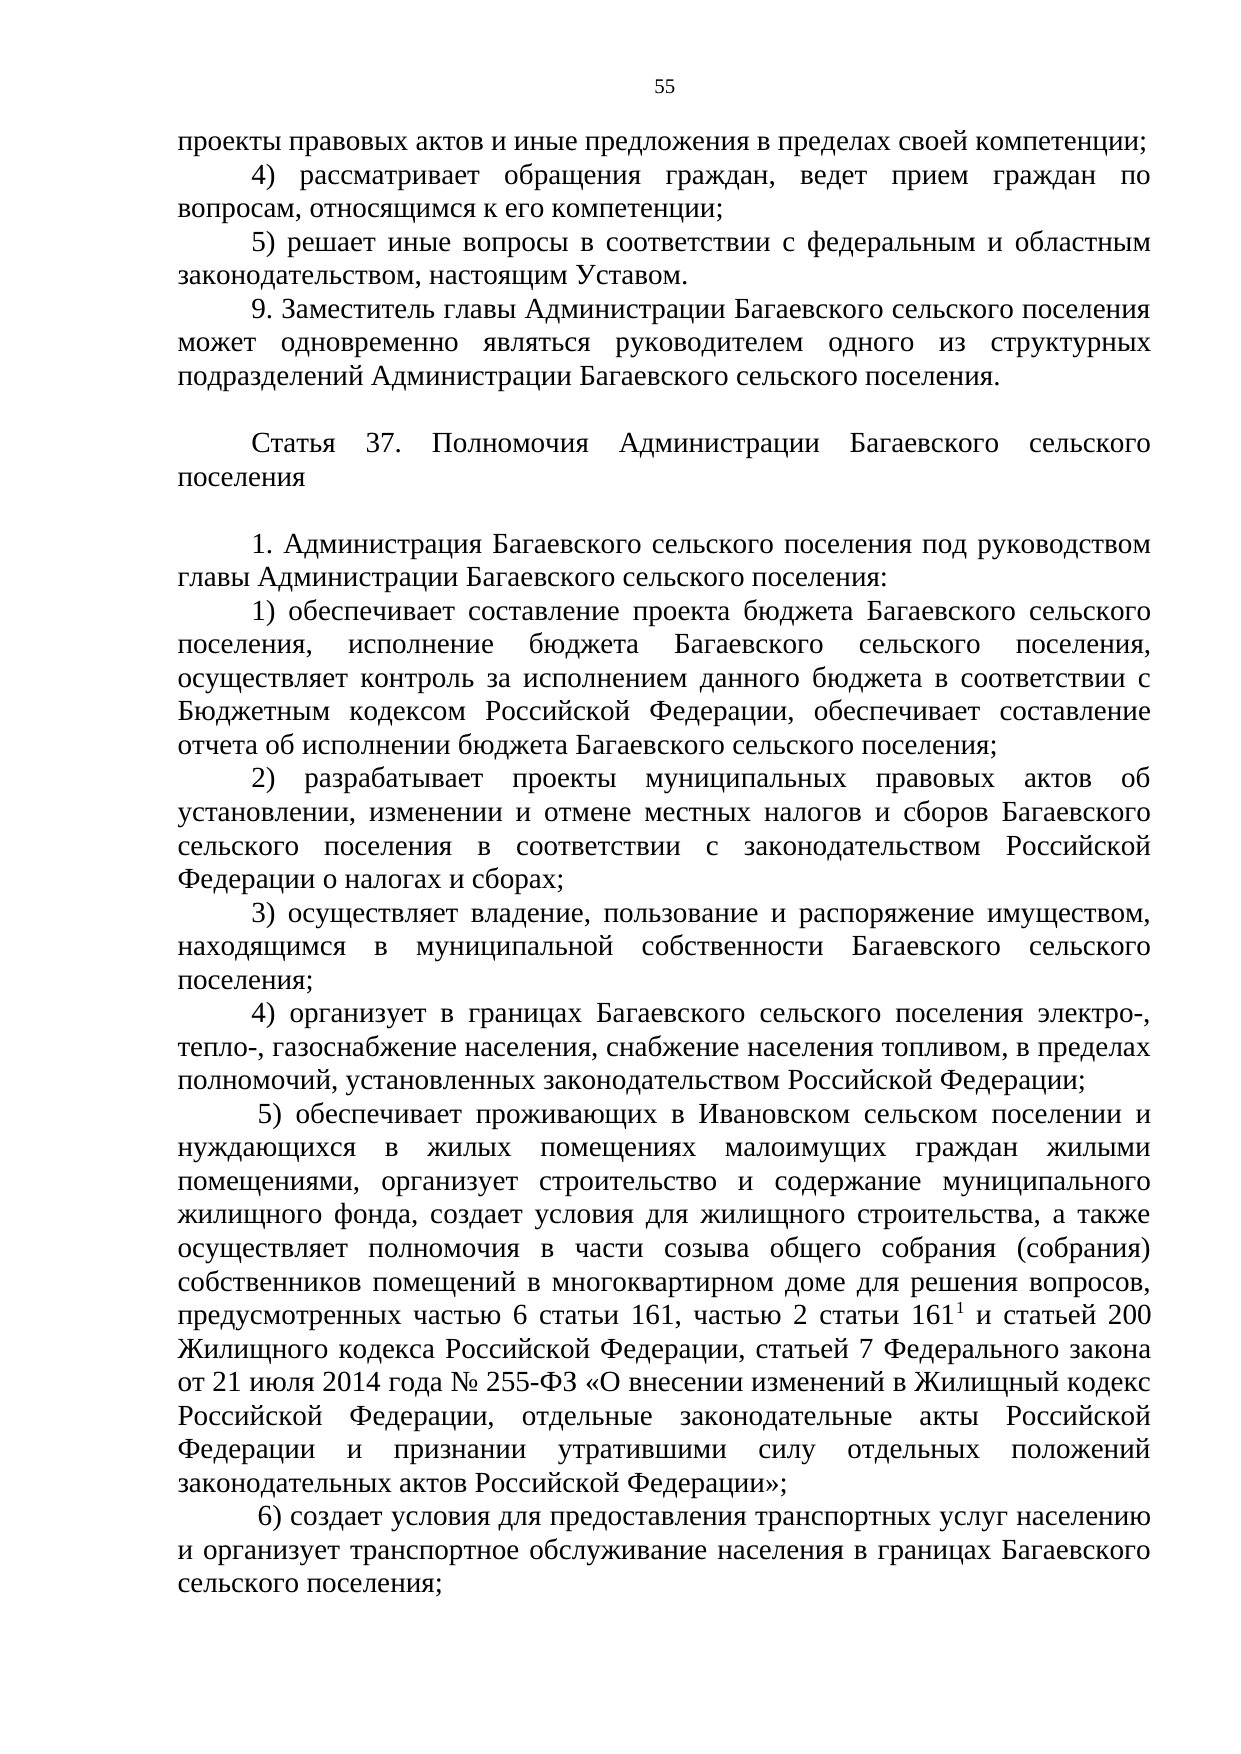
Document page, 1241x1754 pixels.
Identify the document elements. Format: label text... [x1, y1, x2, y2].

text 4) рассматривает обращения граждан, ведет прием граждан по вопросам, относящимся к его компетенции; [177, 157, 1152, 224]
text 4) организует в границах Багаевского сельского поселения электро-, тепло-, газоснабжение населения, снабжение населения топливом, в пределах полномочий, установленных законодательством Российской Федерации; [177, 995, 1152, 1096]
text 1. Администрация Багаевского сельского поселения под руководством главы Администрации Багаевского сельского поселения: [177, 526, 1152, 593]
text 1) обеспечивает составление проекта бюджета Багаевского сельского поселения, исполнение бюджета Багаевского сельского поселения, осуществляет контроль за исполнением данного бюджета в соответствии с Бюджетным кодексом Российской Федерации, обеспечивает составление отчета об исполнении бюджета Багаевского сельского поселения; [177, 593, 1152, 761]
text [177, 123, 1152, 157]
text Статья 37. Полномочия Администрации Багаевского сельского поселения [177, 425, 1152, 492]
text 5) обеспечивает проживающих в Ивановском сельском поселении и нуждающихся в жилых помещениях малоимущих граждан жилыми помещениями, организует строительство и содержание муниципального жилищного фонда, создает условия для жилищного строительства, а также осуществляет полномочия в части созыва общего собрания (собрания) собственников помещений в многоквартирном доме для решения вопросов, предусмотренных частью 6 статьи 161, частью 2 статьи 1611 и статьей 200 Жилищного кодекса Российской Федерации, статьей 7 Федерального закона от 21 июля 2014 года № 255-ФЗ «О внесении изменений в Жилищный кодекс Российской Федерации, отдельные законодательные акты Российской Федерации и признании утратившими силу отдельных положений законодательных актов Российской Федерации»; [177, 1096, 1152, 1498]
text 9. Заместитель главы Администрации Багаевского сельского поселения может одновременно являться руководителем одного из структурных подразделений Администрации Багаевского сельского поселения. [177, 291, 1152, 392]
text 3) осуществляет владение, пользование и распоряжение имуществом, находящимся в муниципальной собственности Багаевского сельского поселения; [177, 895, 1152, 995]
text 2) разрабатывает проекты муниципальных правовых актов об установлении, изменении и отмене местных налогов и сборов Багаевского сельского поселения в соответствии с законодательством Российской Федерации о налогах и сборах; [177, 761, 1152, 895]
text 5) решает иные вопросы в соответствии с федеральным и областным законодательством, настоящим Уставом. [177, 224, 1152, 291]
text 6) создает условия для предоставления транспортных услуг населению и организует транспортное обслуживание населения в границах Багаевского сельского поселения; [177, 1498, 1152, 1599]
